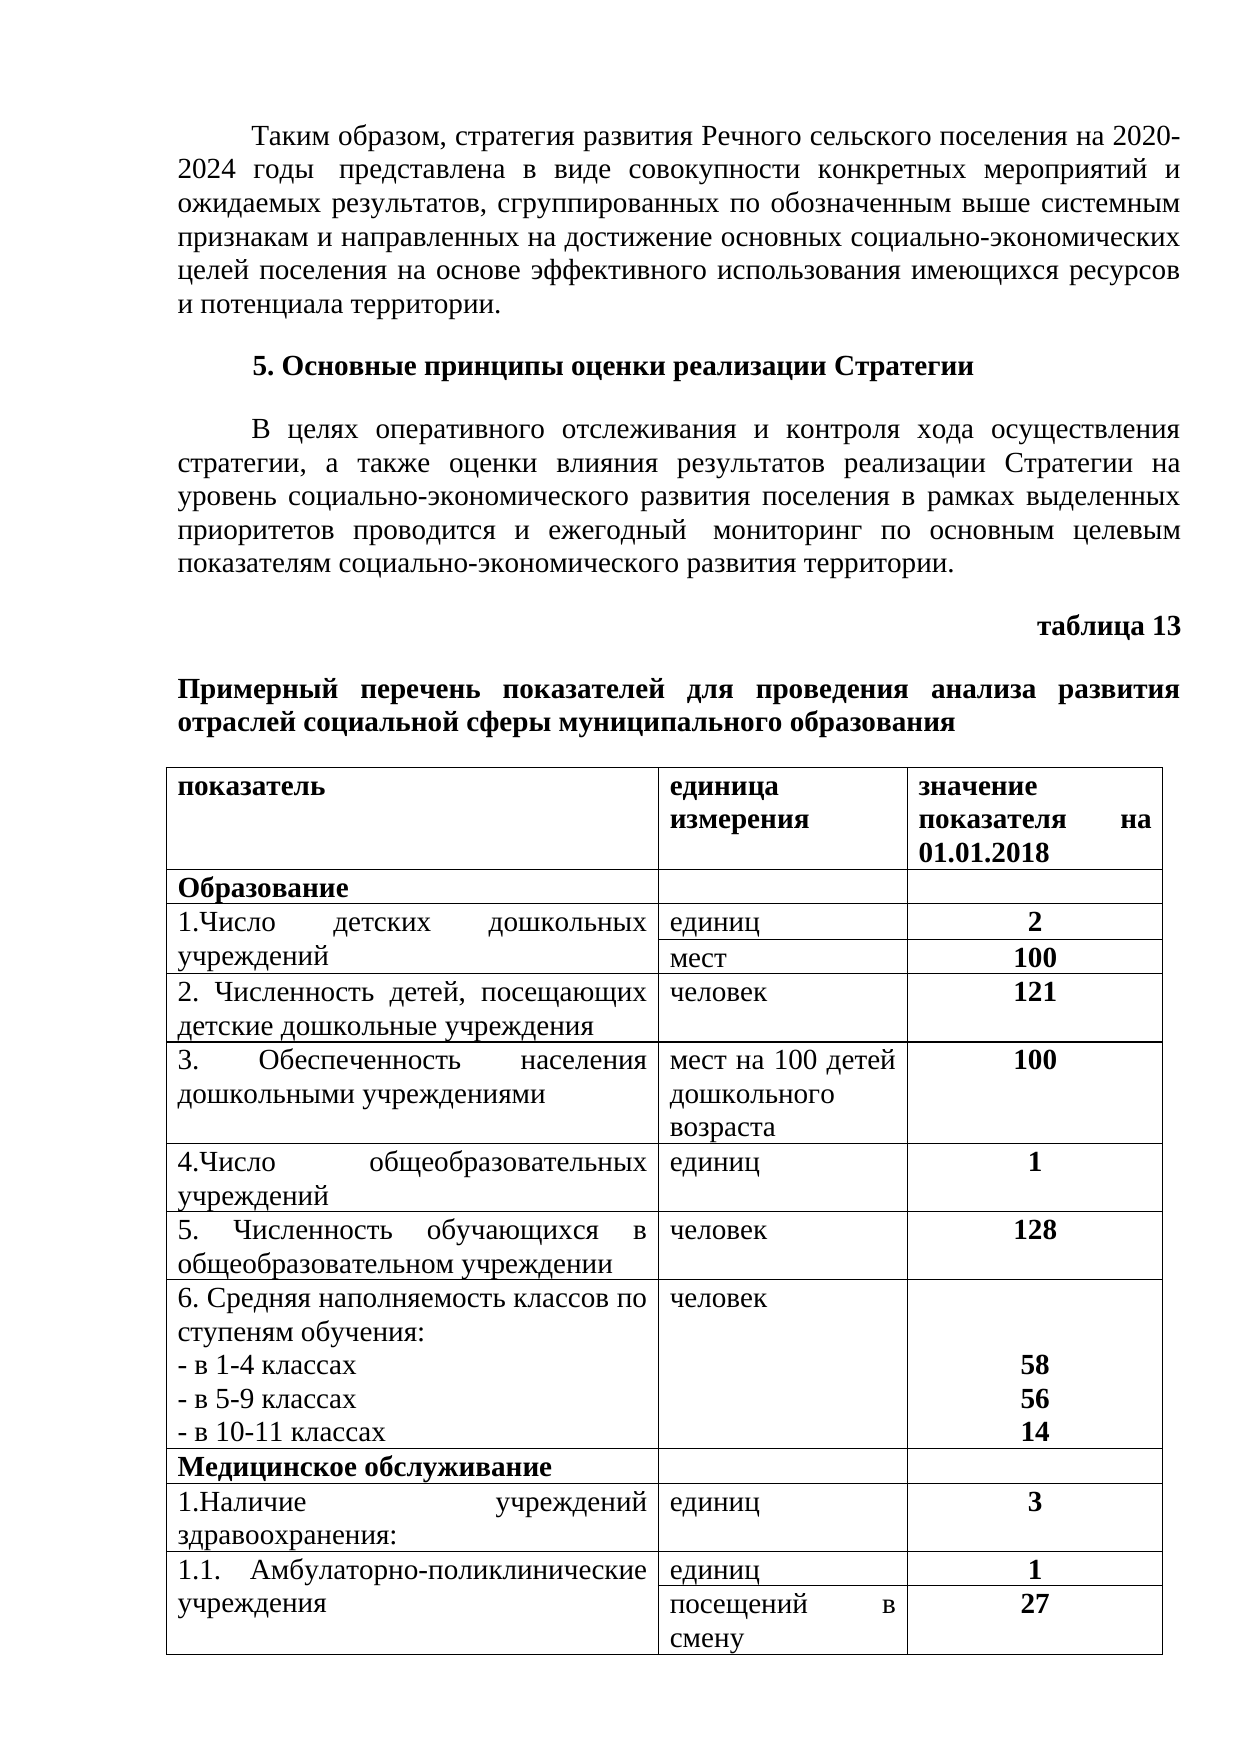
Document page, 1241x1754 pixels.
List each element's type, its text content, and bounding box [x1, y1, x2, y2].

table_cell человек [659, 1212, 907, 1279]
text Примерный перечень показателей для проведения анализа развития отраслей социальной сферы муниципального образования [177, 671, 1181, 738]
table_cell единиц [659, 1552, 907, 1585]
text 5. Основные принципы оценки реализации Стратегии [177, 348, 1181, 382]
table_cell 121 [908, 974, 1162, 1041]
table_cell 5. Численность обучающихся в общеобразовательном учреждении [167, 1212, 658, 1279]
table_cell посещений в смену [659, 1586, 907, 1653]
table_cell единиц [659, 1144, 907, 1211]
table_cell 58 56 14 [908, 1280, 1162, 1448]
table_header показатель [167, 768, 658, 869]
table_cell 6. Средняя наполняемость классов по ступеням обучения: - в 1-4 классах - в 5-9 классах - в 10-11 классах [167, 1280, 658, 1448]
text Таким образом, стратегия развития Речного сельского поселения на 2020-2024 годы представлена в виде совокупности конкретных мероприятий и ожидаемых результатов, сгруппированных по обозначенным выше системным признакам и направленных на достижение основных социально-экономических целей поселения на основе эффективного использования имеющихся ресурсов и потенциала территории. [177, 118, 1181, 319]
table_cell 100 [908, 940, 1162, 973]
table_cell единиц [659, 904, 907, 939]
table_cell 1 [908, 1144, 1162, 1211]
table_cell 128 [908, 1212, 1162, 1279]
table_cell [908, 870, 1162, 903]
table_cell 2 [908, 904, 1162, 939]
table_cell Медицинское обслуживание [167, 1449, 658, 1483]
table_cell 1.1. Амбулаторно-поликлинические учреждения [167, 1552, 658, 1653]
table_cell Образование [167, 870, 658, 903]
table_cell [659, 1449, 907, 1483]
table_cell человек [659, 974, 907, 1041]
table_cell мест на 100 детей дошкольного возраста [659, 1043, 907, 1143]
table_cell 2. Численность детей, посещающих детские дошкольные учреждения [167, 974, 658, 1041]
text таблица 13 [177, 608, 1181, 642]
table_cell [908, 1449, 1162, 1483]
table_cell 1 [908, 1552, 1162, 1585]
text В целях оперативного отслеживания и контроля хода осуществления стратегии, а также оценки влияния результатов реализации Стратегии на уровень социально-экономического развития поселения в рамках выделенных приоритетов проводится и ежегодный мониторинг по основным целевым показателям социально-экономического развития территории. [177, 411, 1181, 579]
table_cell 4.Число общеобразовательных учреждений [167, 1144, 658, 1211]
table_cell 1.Число детских дошкольных учреждений [167, 904, 658, 973]
table_header единица измерения [659, 768, 907, 869]
table_cell 3 [908, 1484, 1162, 1551]
table_cell [659, 870, 907, 903]
table_cell 100 [908, 1043, 1162, 1143]
table_cell 27 [908, 1586, 1162, 1653]
table_cell 3. Обеспеченность населения дошкольными учреждениями [167, 1043, 658, 1143]
table_cell человек [659, 1280, 907, 1448]
table_cell единиц [659, 1484, 907, 1551]
table_header значение показателя на 01.01.2018 [908, 768, 1162, 869]
table_cell 1.Наличие учреждений здравоохранения: [167, 1484, 658, 1551]
table_cell мест [659, 940, 907, 973]
